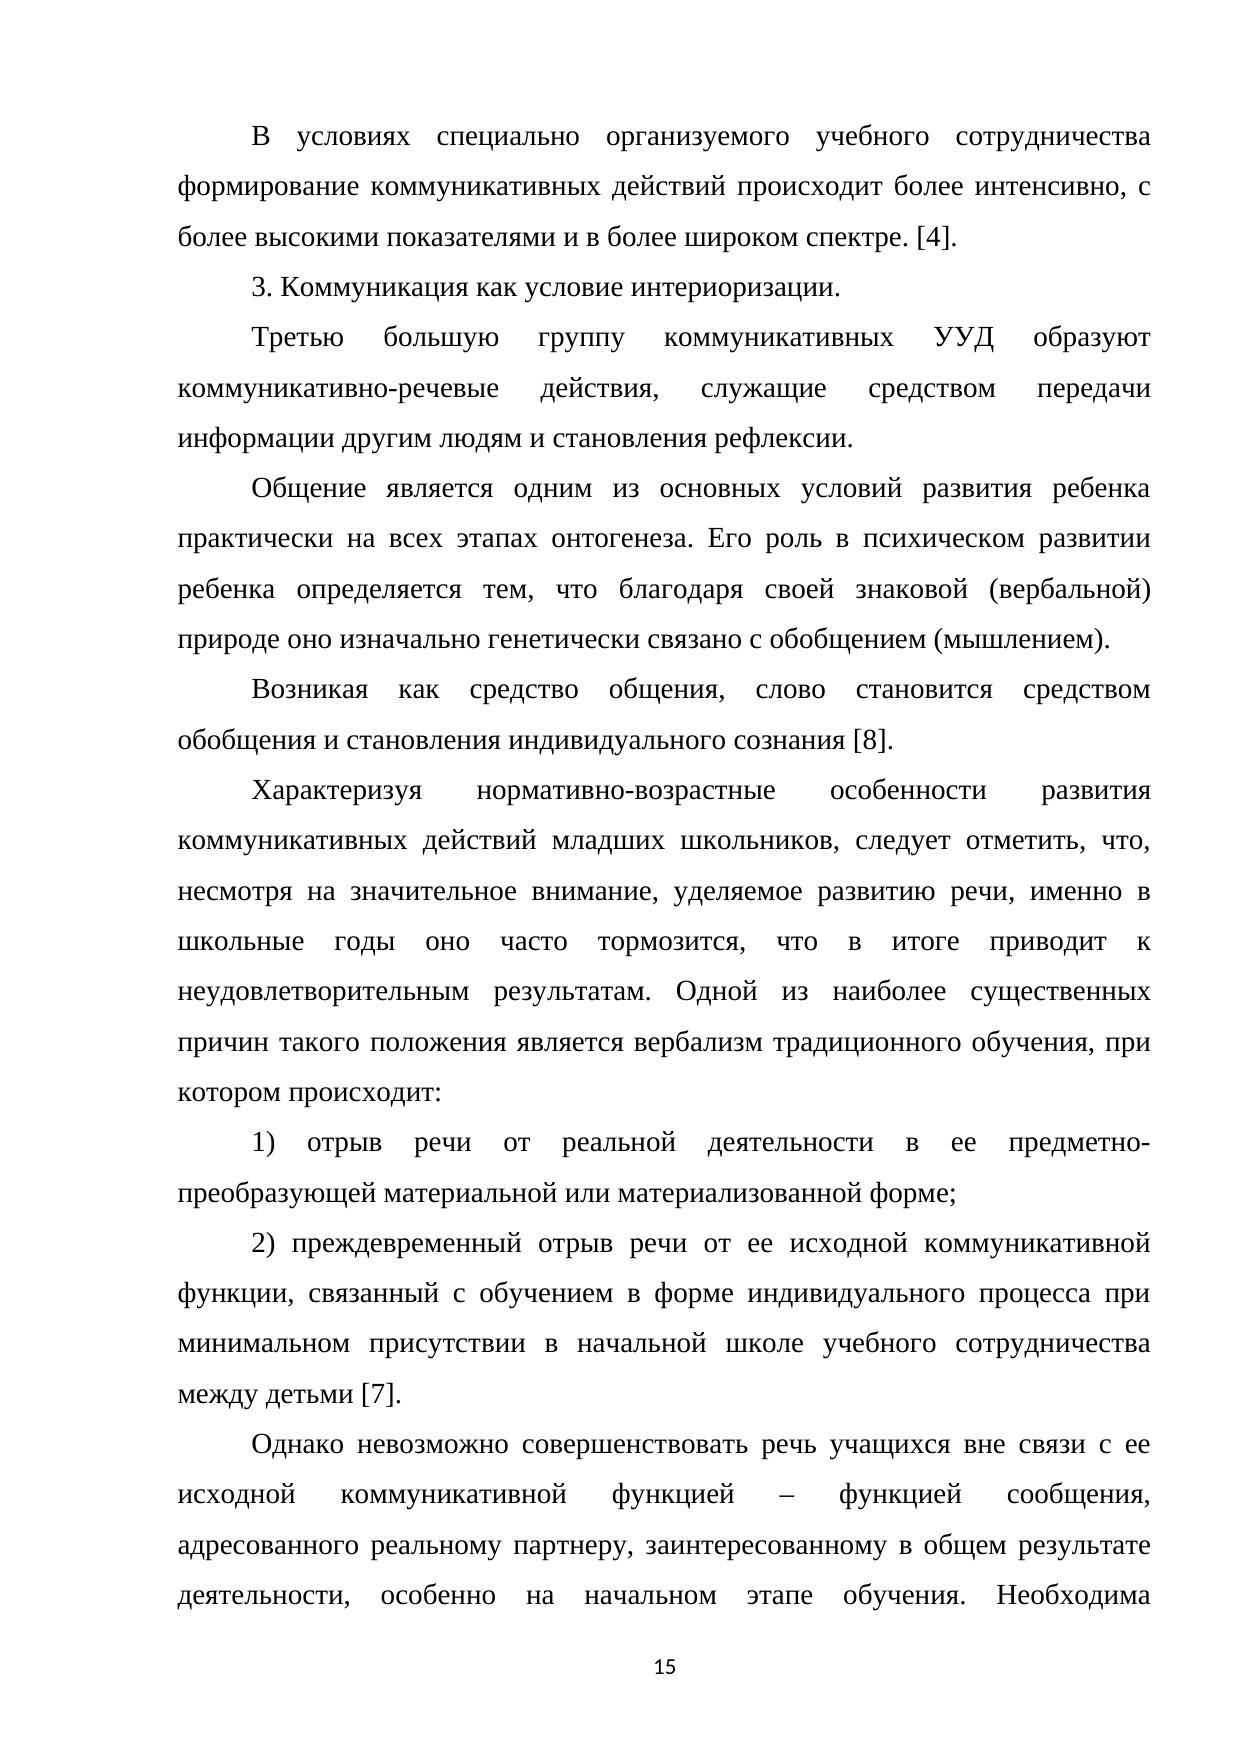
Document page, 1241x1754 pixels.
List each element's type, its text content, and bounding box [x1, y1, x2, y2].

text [177, 1426, 1152, 1611]
text Характеризуя нормативно-возрастные особенности развития коммуникативных действий младших школьников, следует отметить, что, несмотря на значительное внимание, уделяемое развитию речи, именно в школьные годы оно часто тормозится, что в итоге приводит к неудовлетворительным результатам. Одной из наиболее существенных причин такого положения является вербализм традиционного обучения, при котором происходит: [177, 772, 1152, 1108]
text Третью большую группу коммуникативных УУД образуют коммуникативно-речевые действия, служащие средством передачи информации другим людям и становления рефлексии. [177, 319, 1152, 453]
text 3. Коммуникация как условие интериоризации. [177, 269, 1152, 303]
text В условиях специально организуемого учебного сотрудничества формирование коммуникативных действий происходит более интенсивно, с более высокими показателями и в более широком спектре. [4]. [177, 118, 1152, 252]
text 2) преждевременный отрыв речи от ее исходной коммуникативной функции, связанный с обучением в форме индивидуального процесса при минимальном присутствии в начальной школе учебного сотрудничества между детьми [7]. [177, 1225, 1152, 1409]
text Возникая как средство общения, слово становится средством обобщения и становления индивидуального сознания [8]. [177, 672, 1152, 755]
text 1) отрыв речи от реальной деятельности в ее предметно-преобразующей материальной или материализованной форме; [177, 1124, 1152, 1208]
text Общение является одним из основных условий развития ребенка практически на всех этапах онтогенеза. Его роль в психическом развитии ребенка определяется тем, что благодаря своей знаковой (вербальной) природе оно изначально генетически связано с обобщением (мышлением). [177, 470, 1152, 655]
